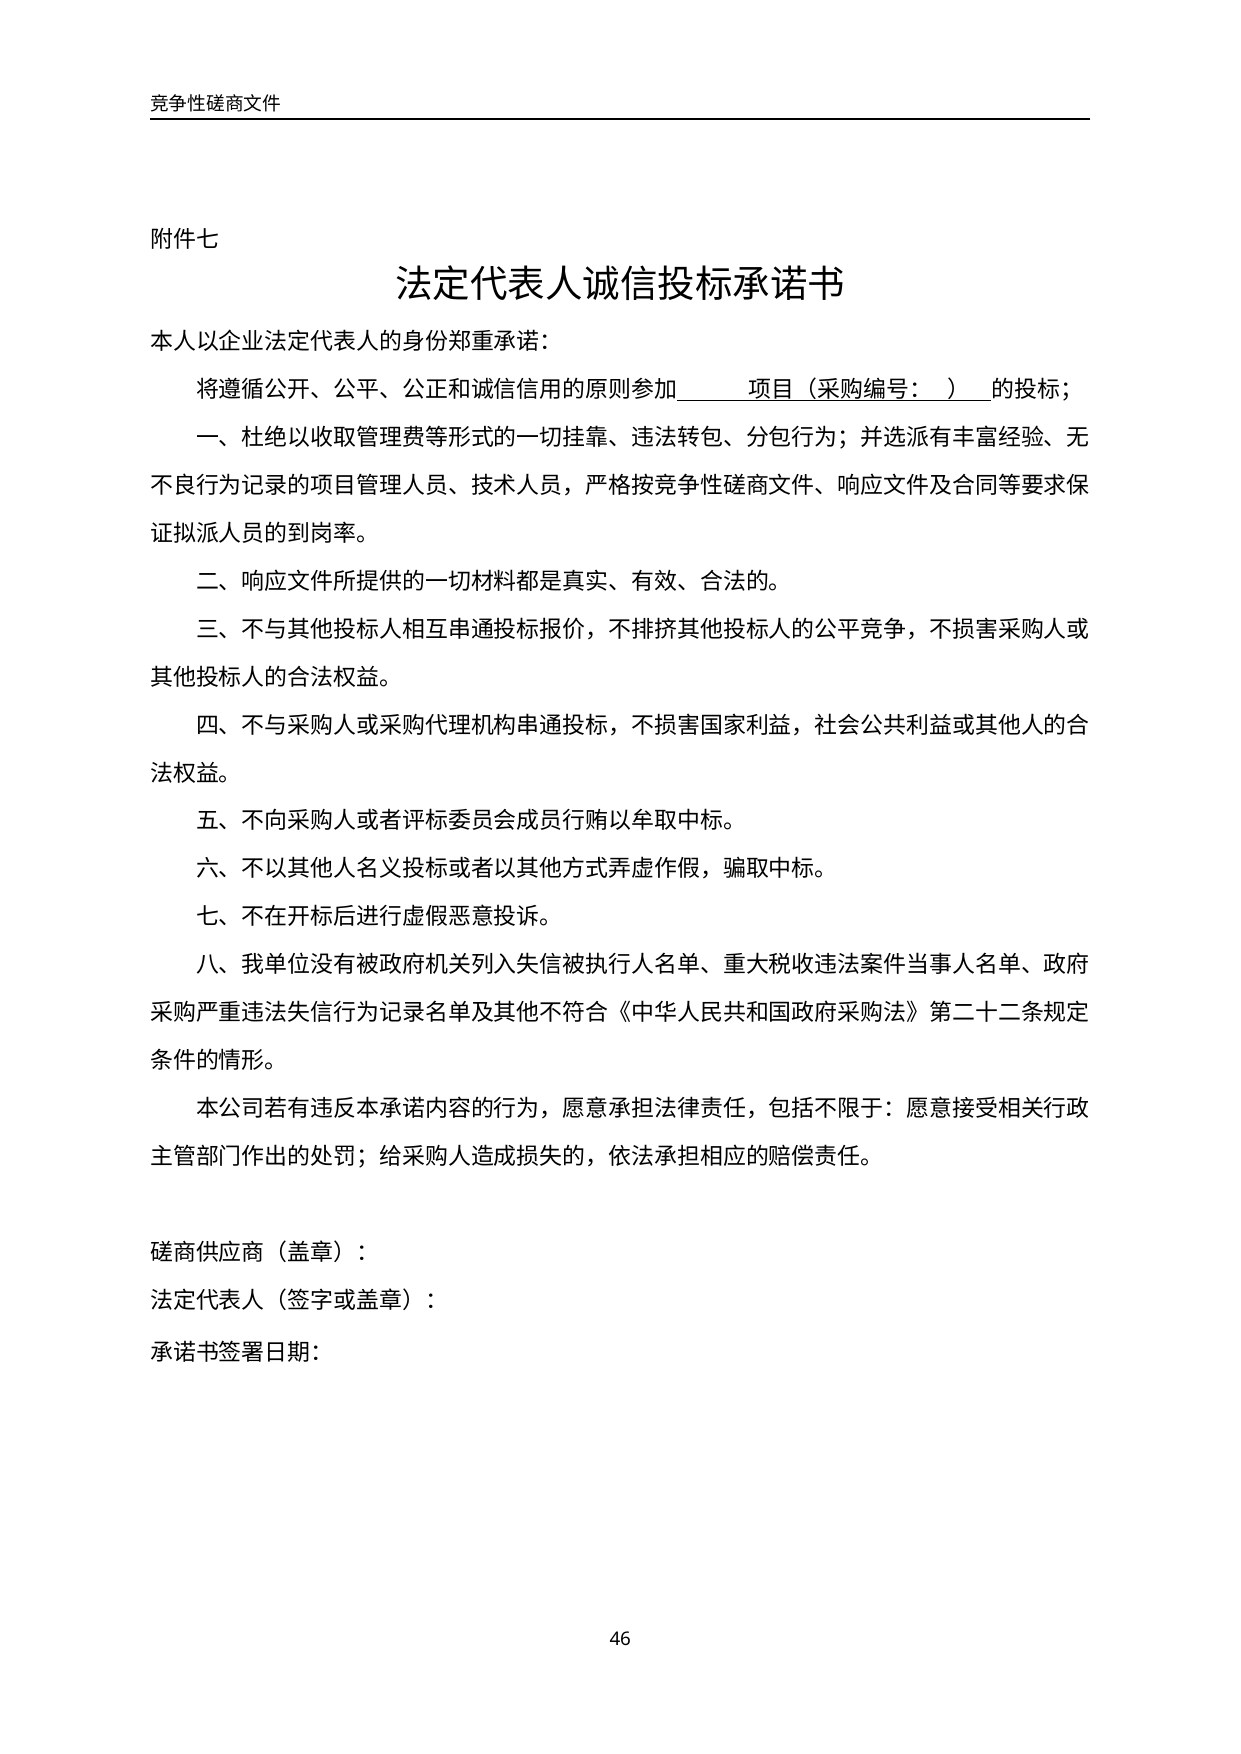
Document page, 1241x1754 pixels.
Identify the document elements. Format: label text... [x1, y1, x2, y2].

text 法定代表人诚信投标承诺书 [150, 254, 1090, 308]
text 承诺书签署日期： [150, 1315, 1090, 1367]
text 本人以企业法定代表人的身份郑重承诺： [150, 308, 1090, 356]
text 本公司若有违反本承诺内容的行为，愿意承担法律责任，包括不限于：愿意接受相关行政主管部门作出的处罚；给采购人造成损失的，依法承担相应的赔偿责任。 [150, 1075, 1090, 1171]
text 三、不与其他投标人相互串通投标报价，不排挤其他投标人的公平竞争，不损害采购人或其他投标人的合法权益。 [150, 596, 1090, 692]
text 磋商供应商（盖章）： [150, 1219, 973, 1267]
text 六、不以其他人名义投标或者以其他方式弄虚作假，骗取中标。 [150, 836, 1090, 883]
text 法定代表人（签字或盖章）： [150, 1267, 973, 1315]
text 二、响应文件所提供的一切材料都是真实、有效、合法的。 [150, 548, 1090, 596]
text 七、不在开标后进行虚假恶意投诉。 [150, 883, 1090, 931]
text 五、不向采购人或者评标委员会成员行贿以牟取中标。 [150, 788, 1090, 836]
text 将遵循公开、公平、公正和诚信信用的原则参加 项目（采购编号： ） 的投标； [150, 356, 1090, 404]
text 八、我单位没有被政府机关列入失信被执行人名单、重大税收违法案件当事人名单、政府采购严重违法失信行为记录名单及其他不符合《中华人民共和国政府采购法》第二十二条规定条件的情形。 [150, 931, 1090, 1075]
text 附件七 [150, 202, 1090, 254]
text 四、不与采购人或采购代理机构串通投标，不损害国家利益，社会公共利益或其他人的合法权益。 [150, 692, 1090, 788]
text 一、杜绝以收取管理费等形式的一切挂靠、违法转包、分包行为；并选派有丰富经验、无不良行为记录的项目管理人员、技术人员，严格按竞争性磋商文件、响应文件及合同等要求保证拟派人员的到岗率。 [150, 404, 1090, 548]
